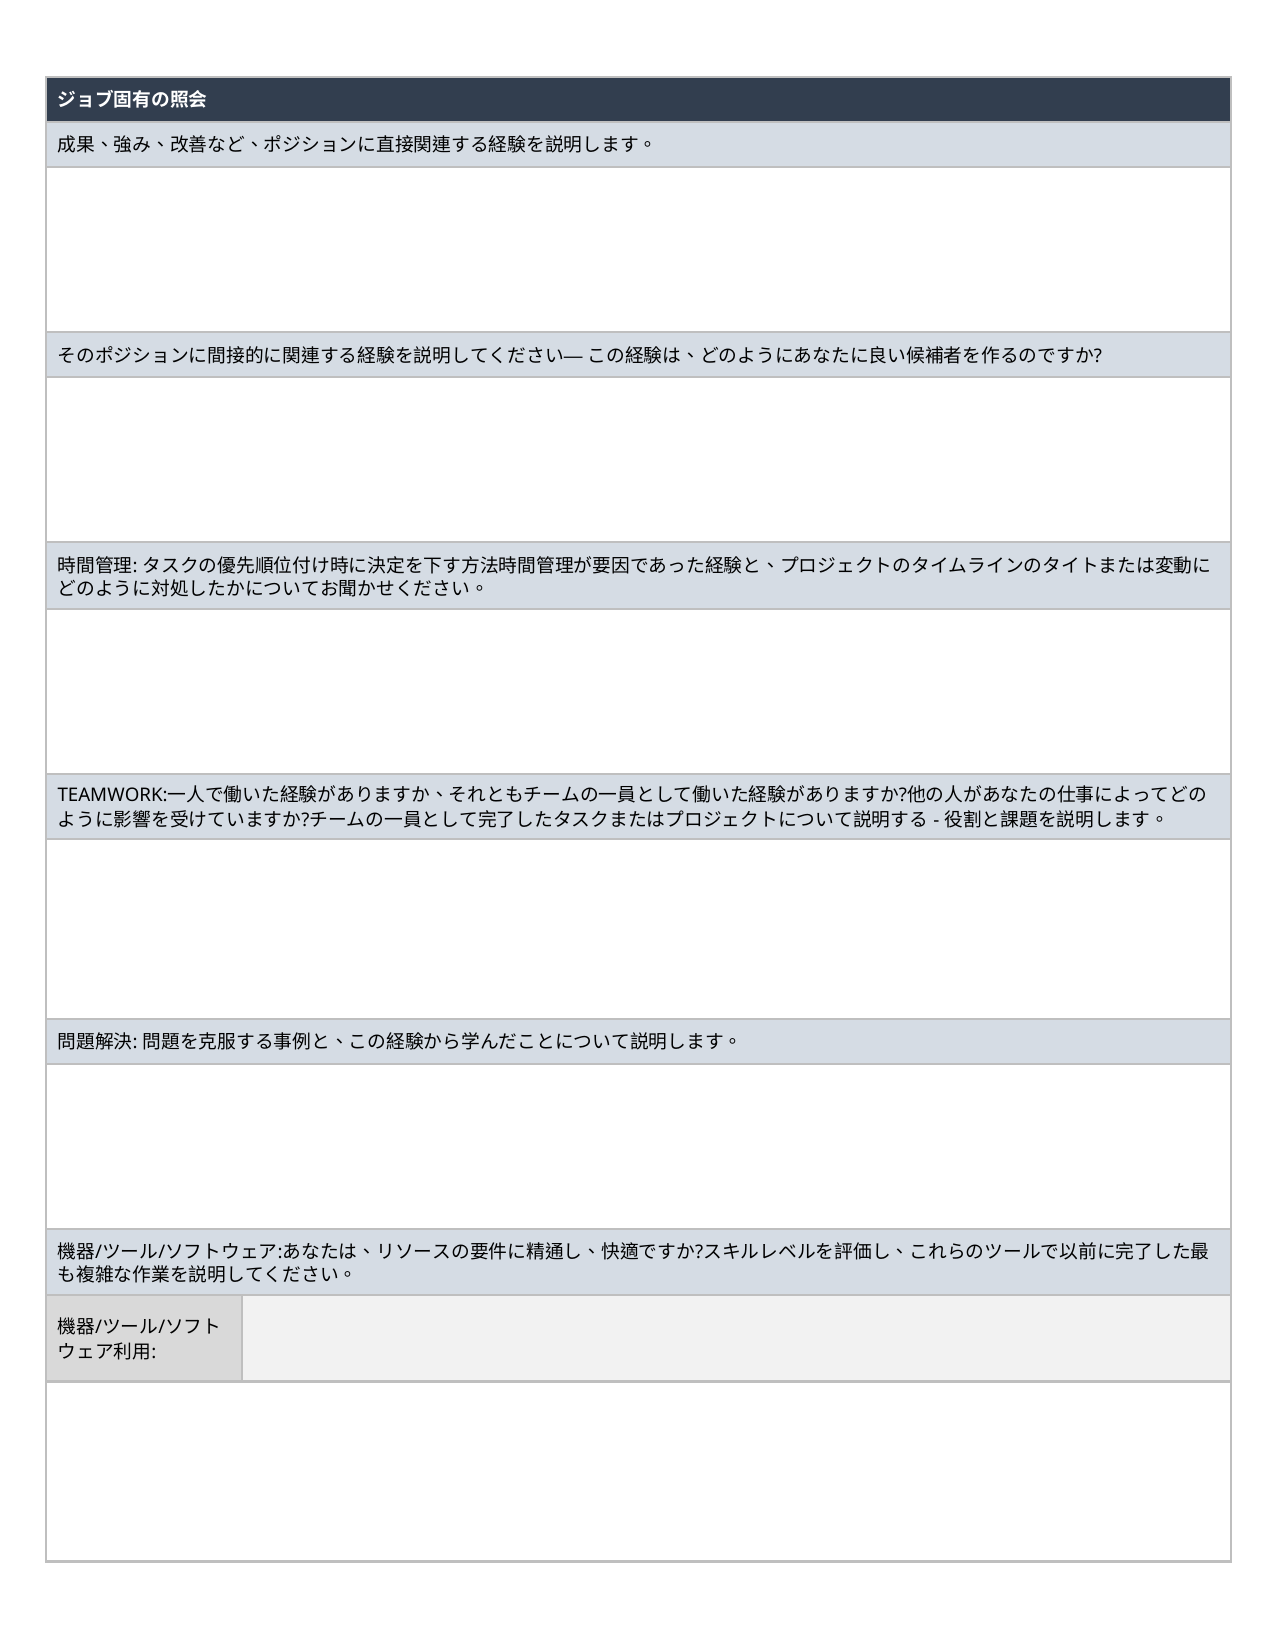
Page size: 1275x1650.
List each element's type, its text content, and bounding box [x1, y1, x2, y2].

table_cell [47, 1065, 1230, 1228]
table_cell 成果、強み、改善など、ポジションに直接関連する経験を説明します。 [47, 123, 1230, 166]
table_cell 時間管理: タスクの優先順位付け時に決定を下す方法時間管理が要因であった経験と、プロジェクトのタイムラインのタイトまたは変動にどのように対処したかについてお聞かせください。 [47, 543, 1230, 608]
table_cell [243, 1296, 1230, 1380]
table_cell 機器/ツール/ソフトウェア:あなたは、リソースの要件に精通し、快適ですか?スキルレベルを評価し、これらのツールで以前に完了した最も複雑な作業を説明してください。 [47, 1230, 1230, 1294]
table_cell 機器/ツール/ソフトウェア利用: [47, 1296, 241, 1380]
table_cell TEAMWORK:一人で働いた経験がありますか、それともチームの一員として働いた経験がありますか?他の人があなたの仕事によってどのように影響を受けていますか?チームの一員として完了したタスクまたはプロジェクトについて説明する - 役割と課題を説明します。 [47, 775, 1230, 838]
table_cell [47, 168, 1230, 331]
table_cell [47, 1383, 1230, 1560]
table_cell [47, 610, 1230, 773]
table_cell [47, 378, 1230, 541]
table_cell そのポジションに間接的に関連する経験を説明してください— この経験は、どのようにあなたに良い候補者を作るのですか? [47, 333, 1230, 376]
table_header ジョブ固有の照会 [47, 78, 1230, 121]
table_cell [47, 840, 1230, 1018]
table_cell 問題解決: 問題を克服する事例と、この経験から学んだことについて説明します。 [47, 1020, 1230, 1063]
